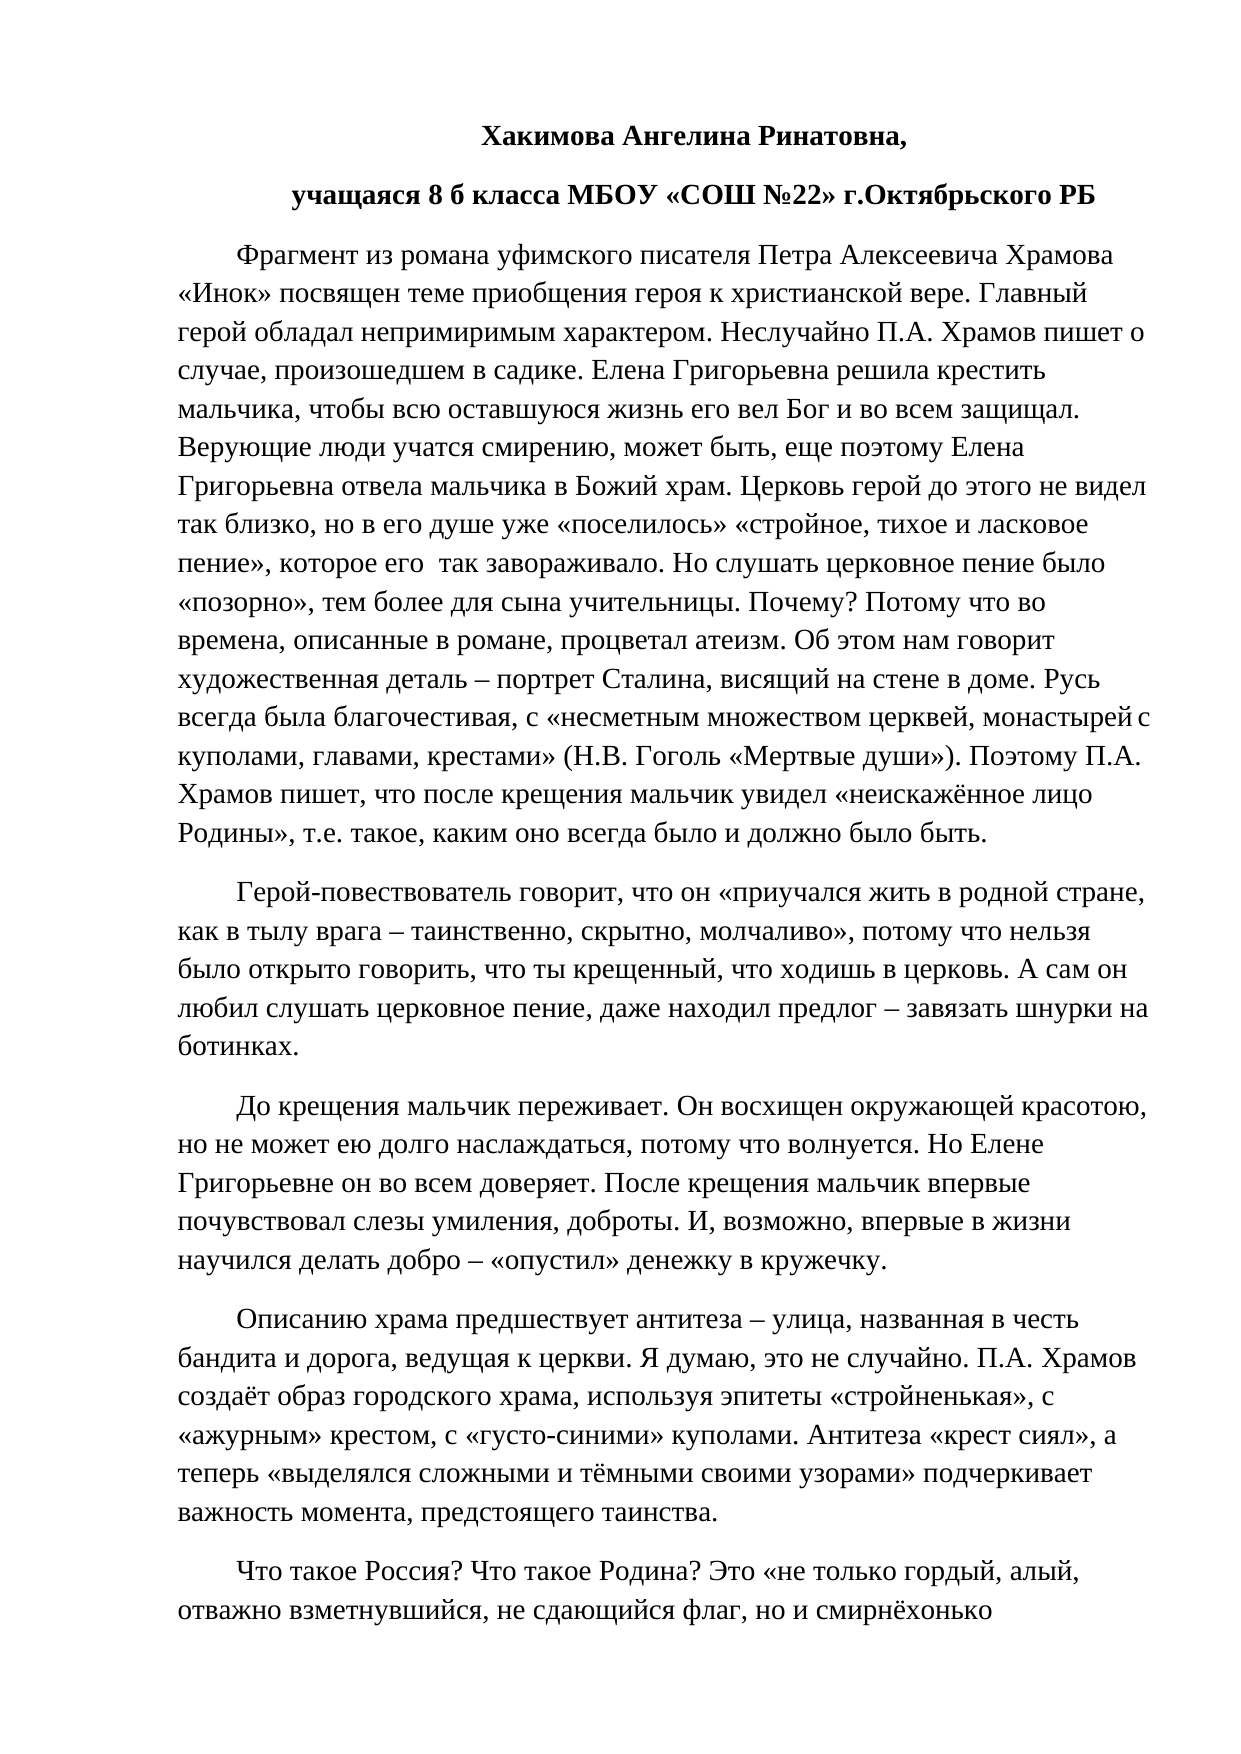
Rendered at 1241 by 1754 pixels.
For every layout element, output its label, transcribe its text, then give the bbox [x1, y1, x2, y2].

text Герой-повествователь говорит, что он «приучался жить в родной стране, как в тылу врага – таинственно, скрытно, молчаливо», потому что нельзя было открыто говорить, что ты крещенный, что ходишь в церковь. А сам он любил слушать церковное пение, даже находил предлог – завязать шнурки на ботинках. [177, 874, 1152, 1062]
text Хакимова Ангелина Ринатовна, [177, 118, 1152, 152]
text До крещения мальчик переживает. Он восхищен окружающей красотою, но не может ею долго наслаждаться, потому что волнуется. Но Елене Григорьевне он во всем доверяет. После крещения мальчик впервые почувствовал слезы умиления, доброты. И, возможно, впервые в жизни научился делать добро – «опустил» денежку в кружечку. [177, 1088, 1152, 1276]
text Фрагмент из романа уфимского писателя Петра Алексеевича Храмова «Инок» посвящен теме приобщения героя к христианской вере. Главный герой обладал непримиримым характером. Неслучайно П.А. Храмов пишет о случае, произошедшем в садике. Елена Григорьевна решила крестить мальчика, чтобы всю оставшуюся жизнь его вел Бог и во всем защищал. Верующие люди учатся смирению, может быть, еще поэтому Елена Григорьевна отвела мальчика в Божий храм. Церковь герой до этого не видел так близко, но в его душе уже «поселилось» «стройное, тихое и ласковое пение», которое его так завораживало. Но слушать церковное пение было «позорно», тем более для сына учительницы. Почему? Потому что во времена, описанные в романе, процветал атеизм. Об этом нам говорит художественная деталь – портрет Сталина, висящий на стене в доме. Русь всегда была благочестивая, с «несметным множеством церквей, монастырей с куполами, главами, крестами» (Н.В. Гоголь «Мертвые души»). Поэтому П.А. Храмов пишет, что после крещения мальчик увидел «неискажённое лицо Родины», т.е. такое, каким оно всегда было и должно было быть. [177, 237, 1152, 848]
text учащаяся 8 б класса МБОУ «СОШ №22» г.Октябрьского РБ [177, 177, 1152, 211]
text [177, 1553, 1152, 1626]
text Описанию храма предшествует антитеза – улица, названная в честь бандита и дорога, ведущая к церкви. Я думаю, это не случайно. П.А. Храмов создаёт образ городского храма, используя эпитеты «стройненькая», с «ажурным» крестом, с «густо-синими» куполами. Антитеза «крест сиял», а теперь «выделялся сложными и тёмными своими узорами» подчеркивает важность момента, предстоящего таинства. [177, 1301, 1152, 1528]
